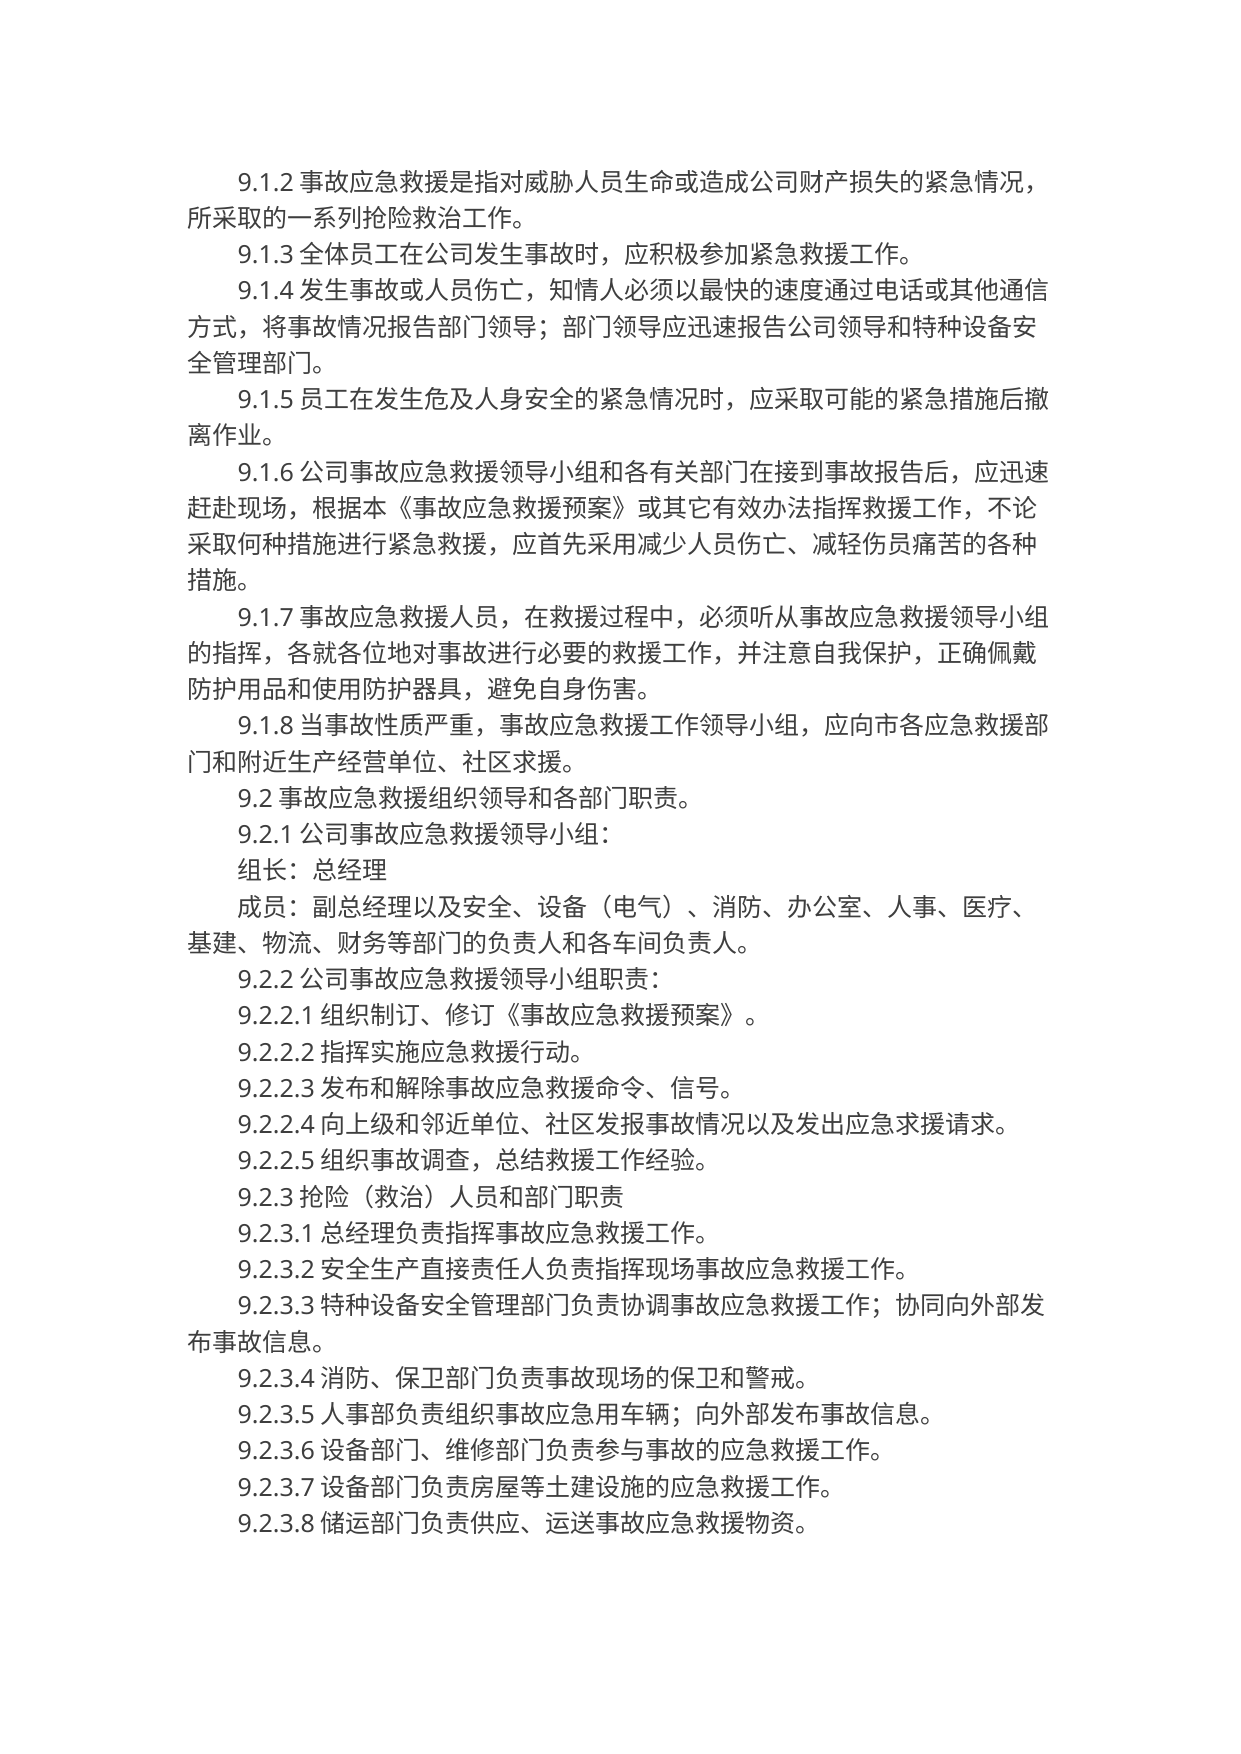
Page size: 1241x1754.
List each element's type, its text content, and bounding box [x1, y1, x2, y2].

text 9.2.1公司事故应急救援领导小组： [187, 814, 1053, 851]
text 9.2.3.3特种设备安全管理部门负责协调事故应急救援工作；协同向外部发布事故信息。 [187, 1286, 1053, 1358]
text 9.1.6公司事故应急救援领导小组和各有关部门在接到事故报告后，应迅速赶赴现场，根据本《事故应急救援预案》或其它有效办法指挥救援工作，不论采取何种措施进行紧急救援，应首先采用减少人员伤亡、减轻伤员痛苦的各种措施。 [187, 452, 1053, 597]
text 9.2.2.2指挥实施应急救援行动。 [187, 1032, 1053, 1068]
text 9.2.2.5组织事故调查，总结救援工作经验。 [187, 1141, 1053, 1177]
text 组长：总经理 [187, 851, 1053, 887]
text 9.2.3抢险（救治）人员和部门职责 [187, 1177, 1053, 1213]
text 9.1.4发生事故或人员伤亡，知情人必须以最快的速度通过电话或其他通信方式，将事故情况报告部门领导；部门领导应迅速报告公司领导和特种设备安全管理部门。 [187, 271, 1053, 379]
text 9.2.3.8储运部门负责供应、运送事故应急救援物资。 [187, 1503, 1053, 1539]
text 9.2.2公司事故应急救援领导小组职责： [187, 959, 1053, 996]
text 9.1.5员工在发生危及人身安全的紧急情况时，应采取可能的紧急措施后撤离作业。 [187, 379, 1053, 452]
text 9.2.3.4消防、保卫部门负责事故现场的保卫和警戒。 [187, 1358, 1053, 1394]
text 9.1.2事故应急救援是指对威胁人员生命或造成公司财产损失的紧急情况，所采取的一系列抢险救治工作。 [187, 162, 1053, 234]
text 9.2.3.2安全生产直接责任人负责指挥现场事故应急救援工作。 [187, 1249, 1053, 1286]
text 9.1.8当事故性质严重，事故应急救援工作领导小组，应向市各应急救援部门和附近生产经营单位、社区求援。 [187, 706, 1053, 778]
text 9.1.3全体员工在公司发生事故时，应积极参加紧急救援工作。 [187, 234, 1053, 271]
text 9.2.3.7设备部门负责房屋等土建设施的应急救援工作。 [187, 1467, 1053, 1503]
text 9.2.3.5人事部负责组织事故应急用车辆；向外部发布事故信息。 [187, 1394, 1053, 1431]
text 9.2.3.1总经理负责指挥事故应急救援工作。 [187, 1213, 1053, 1249]
text 9.2.2.4向上级和邻近单位、社区发报事故情况以及发出应急求援请求。 [187, 1104, 1053, 1141]
text 9.1.7事故应急救援人员，在救援过程中，必须听从事故应急救援领导小组的指挥，各就各位地对事故进行必要的救援工作，并注意自我保护，正确佩戴防护用品和使用防护器具，避免自身伤害。 [187, 597, 1053, 706]
text 9.2.3.6设备部门、维修部门负责参与事故的应急救援工作。 [187, 1431, 1053, 1467]
text 9.2.2.1组织制订、修订《事故应急救援预案》。 [187, 996, 1053, 1032]
text 9.2.2.3发布和解除事故应急救援命令、信号。 [187, 1068, 1053, 1104]
text 9.2事故应急救援组织领导和各部门职责。 [187, 778, 1053, 814]
text 成员：副总经理以及安全、设备（电气）、消防、办公室、人事、医疗、基建、物流、财务等部门的负责人和各车间负责人。 [187, 887, 1053, 959]
